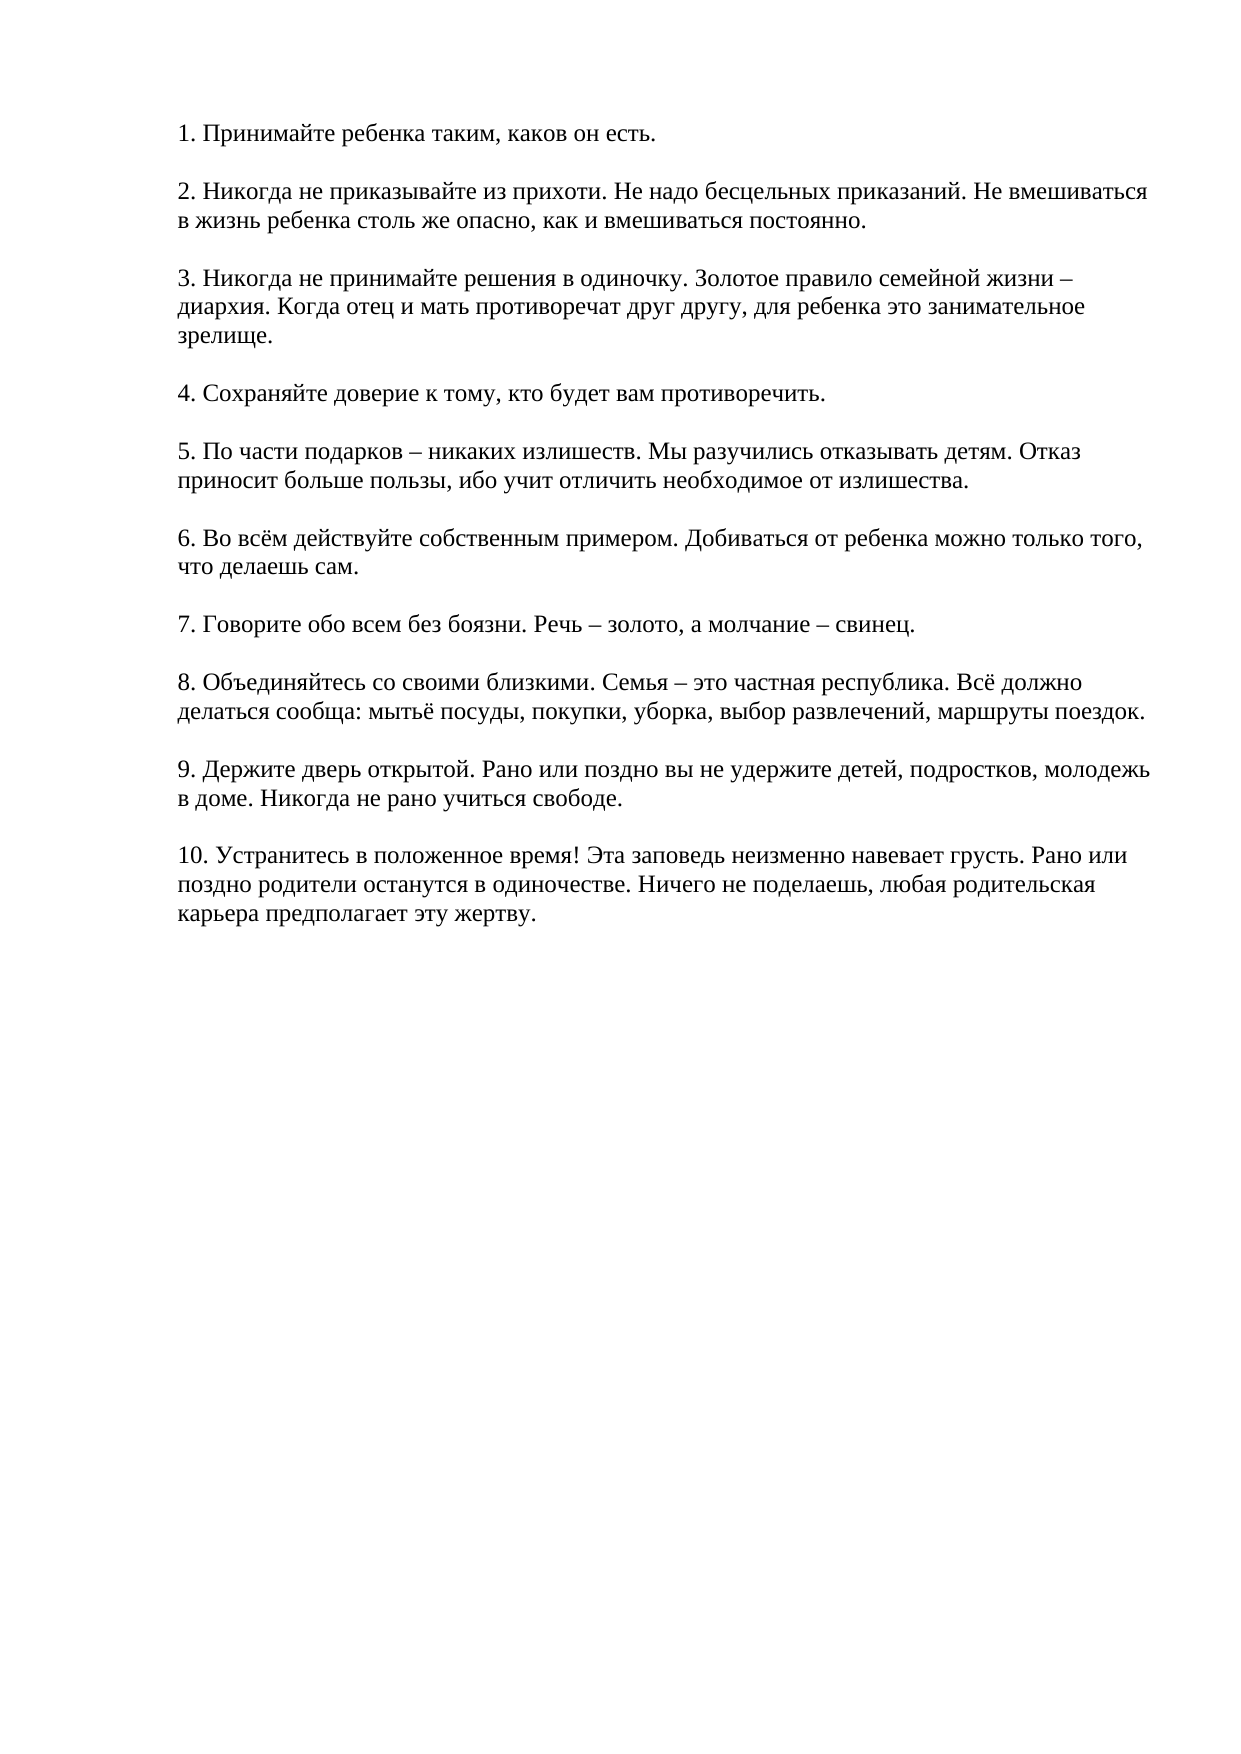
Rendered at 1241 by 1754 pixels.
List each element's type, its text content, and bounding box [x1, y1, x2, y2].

text 8. Объединяйтесь со своими близкими. Семья – это частная республика. Всё должно делаться сообща: мытьё посуды, покупки, уборка, выбор развлечений, маршруты поездок. [177, 667, 1152, 725]
text 1. Принимайте ребенка таким, каков он есть. [177, 118, 1152, 147]
text 4. Сохраняйте доверие к тому, кто будет вам противоречить. [177, 378, 1152, 407]
text 6. Во всём действуйте собственным примером. Добиваться от ребенка можно только того, что делаешь сам. [177, 523, 1152, 580]
text 5. По части подарков – никаких излишеств. Мы разучились отказывать детям. Отказ приносит больше пользы, ибо учит отличить необходимое от излишества. [177, 436, 1152, 493]
text 7. Говорите обо всем без боязни. Речь – золото, а молчание – свинец. [177, 609, 1152, 638]
text 3. Никогда не принимайте решения в одиночку. Золотое правило семейной жизни – диархия. Когда отец и мать противоречат друг другу, для ребенка это занимательное зрелище. [177, 263, 1152, 349]
text 2. Никогда не приказывайте из прихоти. Не надо бесцельных приказаний. Не вмешиваться в жизнь ребенка столь же опасно, как и вмешиваться постоянно. [177, 176, 1152, 233]
text 10. Устранитесь в положенное время! Эта заповедь неизменно навевает грусть. Рано или поздно родители останутся в одиночестве. Ничего не поделаешь, любая родительская карьера предполагает эту жертву. [177, 841, 1152, 927]
text 9. Держите дверь открытой. Рано или поздно вы не удержите детей, подростков, молодежь в доме. Никогда не рано учиться свободе. [177, 754, 1152, 811]
